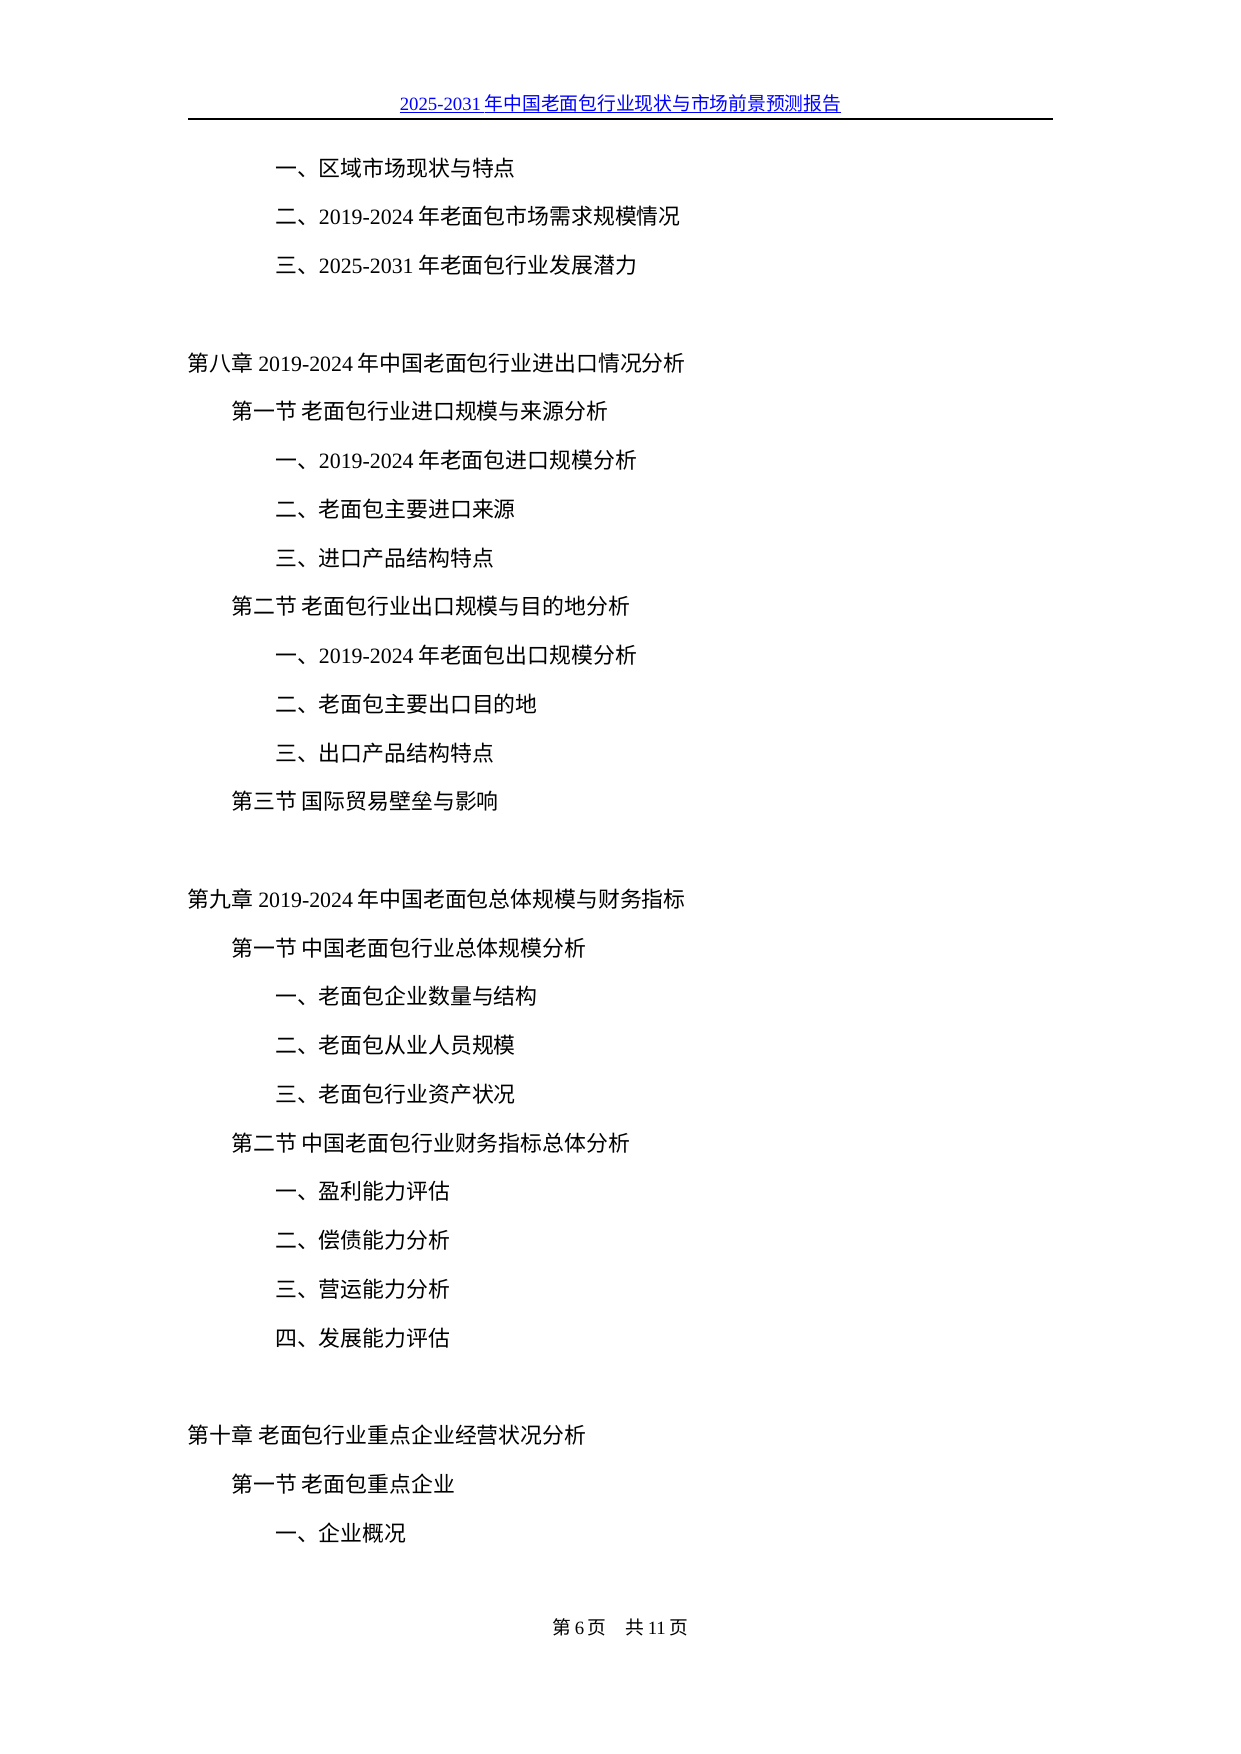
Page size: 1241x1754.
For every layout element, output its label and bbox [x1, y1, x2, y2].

text [187, 150, 1053, 1548]
